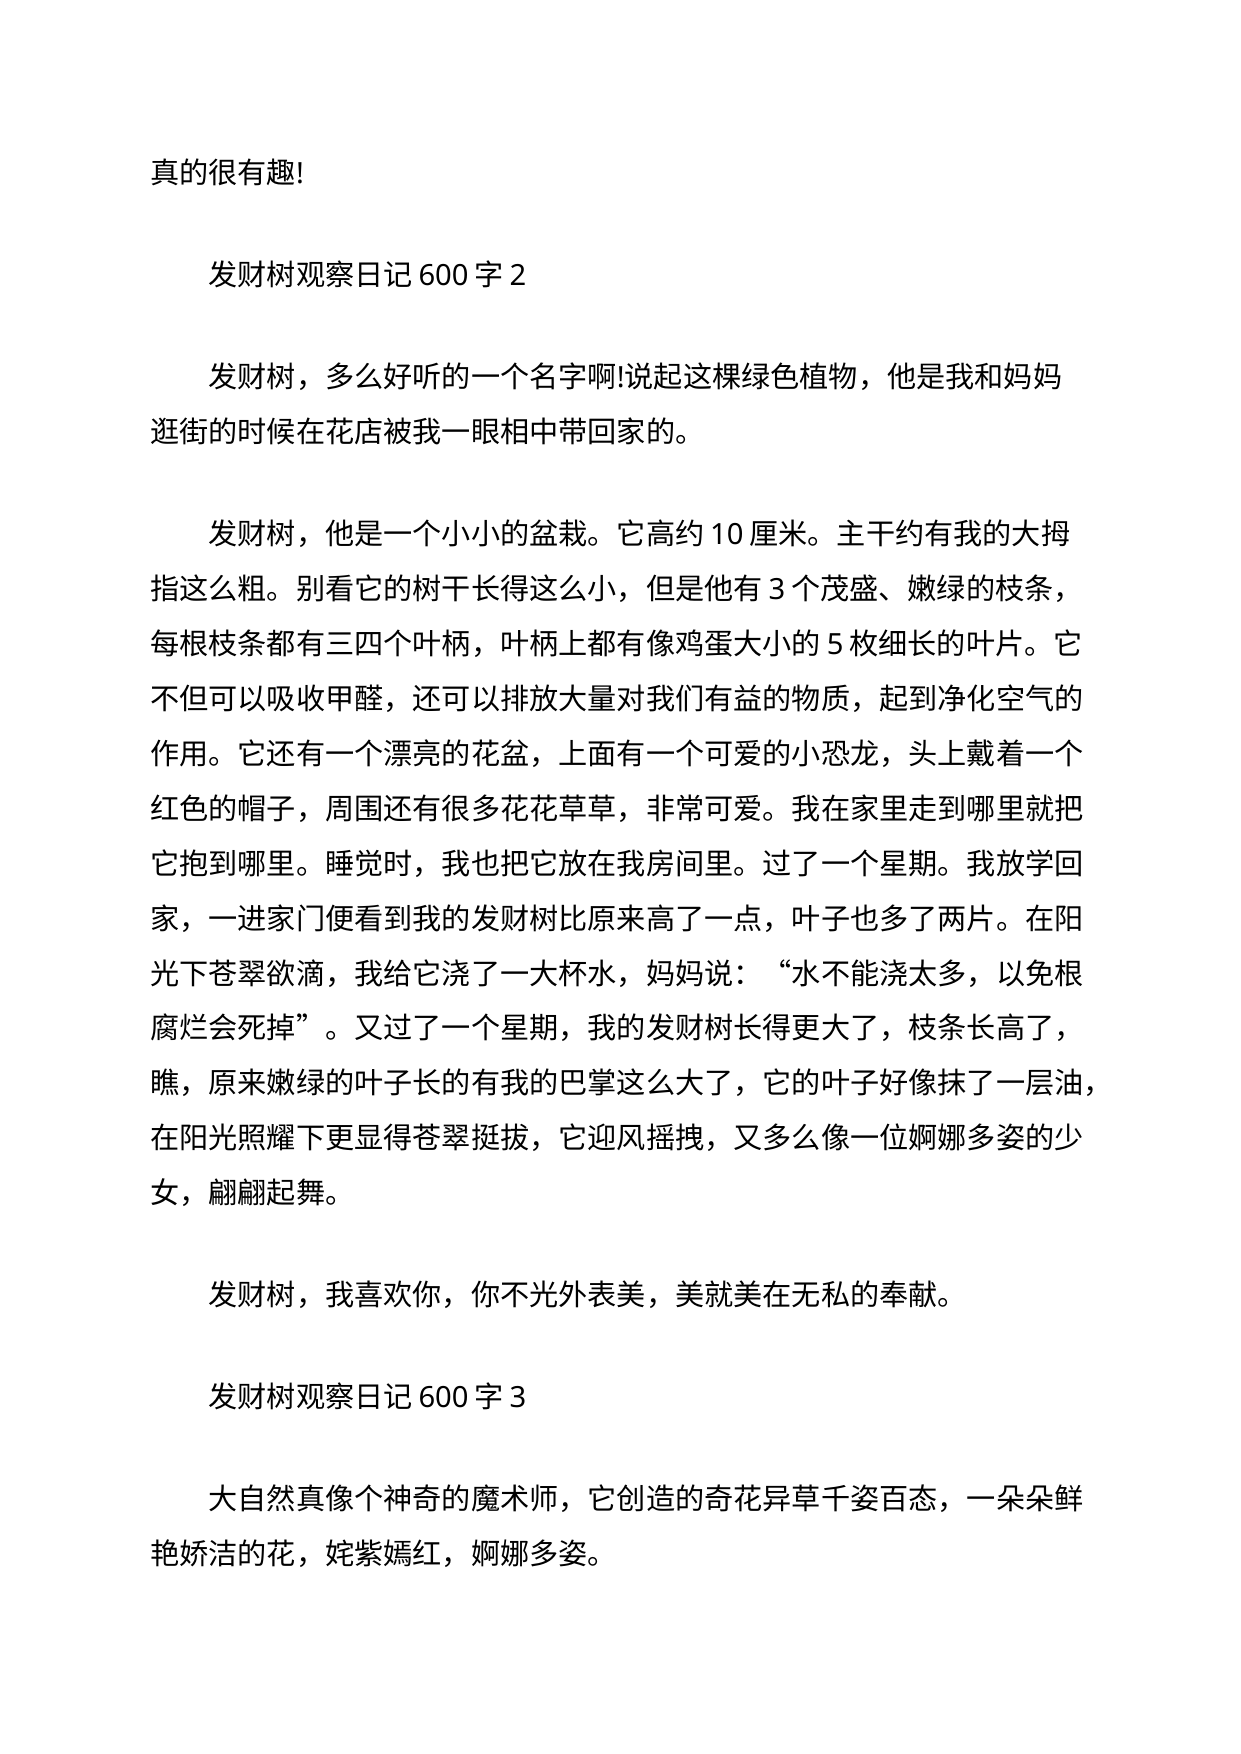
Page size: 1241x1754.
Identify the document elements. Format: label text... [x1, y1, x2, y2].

text 发财树观察日记600字2 [150, 252, 1090, 294]
text 发财树，多么好听的一个名字啊!说起这棵绿色植物，他是我和妈妈逛街的时候在花店被我一眼相中带回家的。 [150, 354, 1090, 451]
text 发财树，他是一个小小的盆栽。它高约10厘米。主干约有我的大拇指这么粗。别看它的树干长得这么小，但是他有3个茂盛、嫩绿的枝条，每根枝条都有三四个叶柄，叶柄上都有像鸡蛋大小的5枚细长的叶片。它不但可以吸收甲醛，还可以排放大量对我们有益的物质，起到净化空气的作用。它还有一个漂亮的花盆，上面有一个可爱的小恐龙，头上戴着一个红色的帽子，周围还有很多花花草草，非常可爱。我在家里走到哪里就把它抱到哪里。睡觉时，我也把它放在我房间里。过了一个星期。我放学回家，一进家门便看到我的发财树比原来高了一点，叶子也多了两片。在阳光下苍翠欲滴，我给它浇了一大杯水，妈妈说：“水不能浇太多，以免根腐烂会死掉”。又过了一个星期，我的发财树长得更大了，枝条长高了，瞧，原来嫩绿的叶子长的有我的巴掌这么大了，它的叶子好像抹了一层油，在阳光照耀下更显得苍翠挺拔，它迎风摇拽，又多么像一位婀娜多姿的少女，翩翩起舞。 [150, 511, 1090, 1212]
text 大自然真像个神奇的魔术师，它创造的奇花异草千姿百态，一朵朵鲜艳娇洁的花，姹紫嫣红，婀娜多姿。 [150, 1475, 1090, 1572]
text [150, 150, 1090, 192]
text 发财树，我喜欢你，你不光外表美，美就美在无私的奉献。 [150, 1272, 1090, 1314]
text 发财树观察日记600字3 [150, 1373, 1090, 1416]
